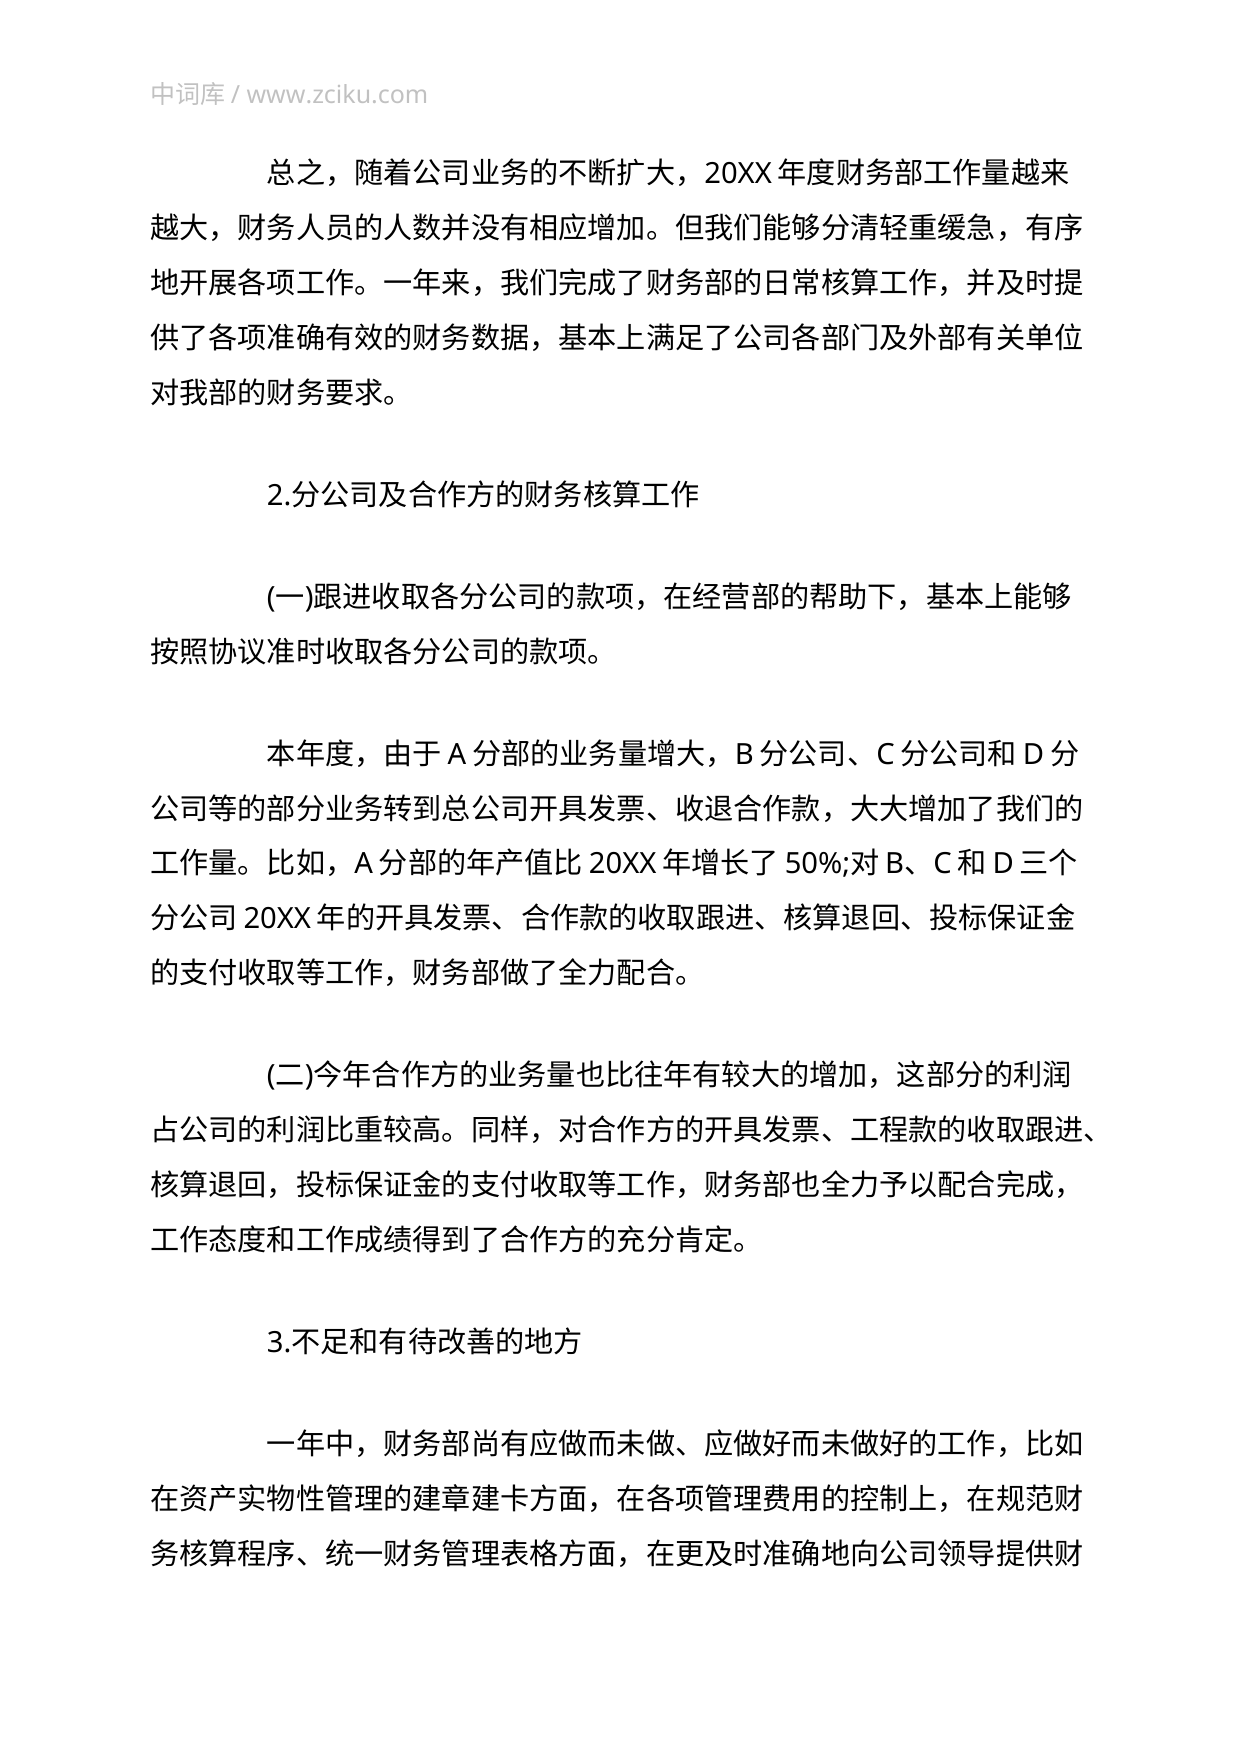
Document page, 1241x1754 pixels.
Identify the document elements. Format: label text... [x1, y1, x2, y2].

text (二)今年合作方的业务量也比往年有较大的增加，这部分的利润占公司的利润比重较高。同样，对合作方的开具发票、工程款的收取跟进、核算退回，投标保证金的支付收取等工作，财务部也全力予以配合完成，工作态度和工作成绩得到了合作方的充分肯定。 [150, 1052, 1090, 1259]
text (一)跟进收取各分公司的款项，在经营部的帮助下，基本上能够按照协议准时收取各分公司的款项。 [150, 573, 1090, 671]
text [150, 1420, 1090, 1572]
text 总之，随着公司业务的不断扩大，20XX年度财务部工作量越来越大，财务人员的人数并没有相应增加。但我们能够分清轻重缓急，有序地开展各项工作。一年来，我们完成了财务部的日常核算工作，并及时提供了各项准确有效的财务数据，基本上满足了公司各部门及外部有关单位对我部的财务要求。 [150, 150, 1090, 412]
text 本年度，由于A分部的业务量增大，B分公司、C分公司和D分公司等的部分业务转到总公司开具发票、收退合作款，大大增加了我们的工作量。比如，A分部的年产值比20XX年增长了50%;对B、C和D三个分公司20XX年的开具发票、合作款的收取跟进、核算退回、投标保证金的支付收取等工作，财务部做了全力配合。 [150, 730, 1090, 992]
text 2.分公司及合作方的财务核算工作 [150, 471, 1090, 514]
text 3.不足和有待改善的地方 [150, 1318, 1090, 1361]
